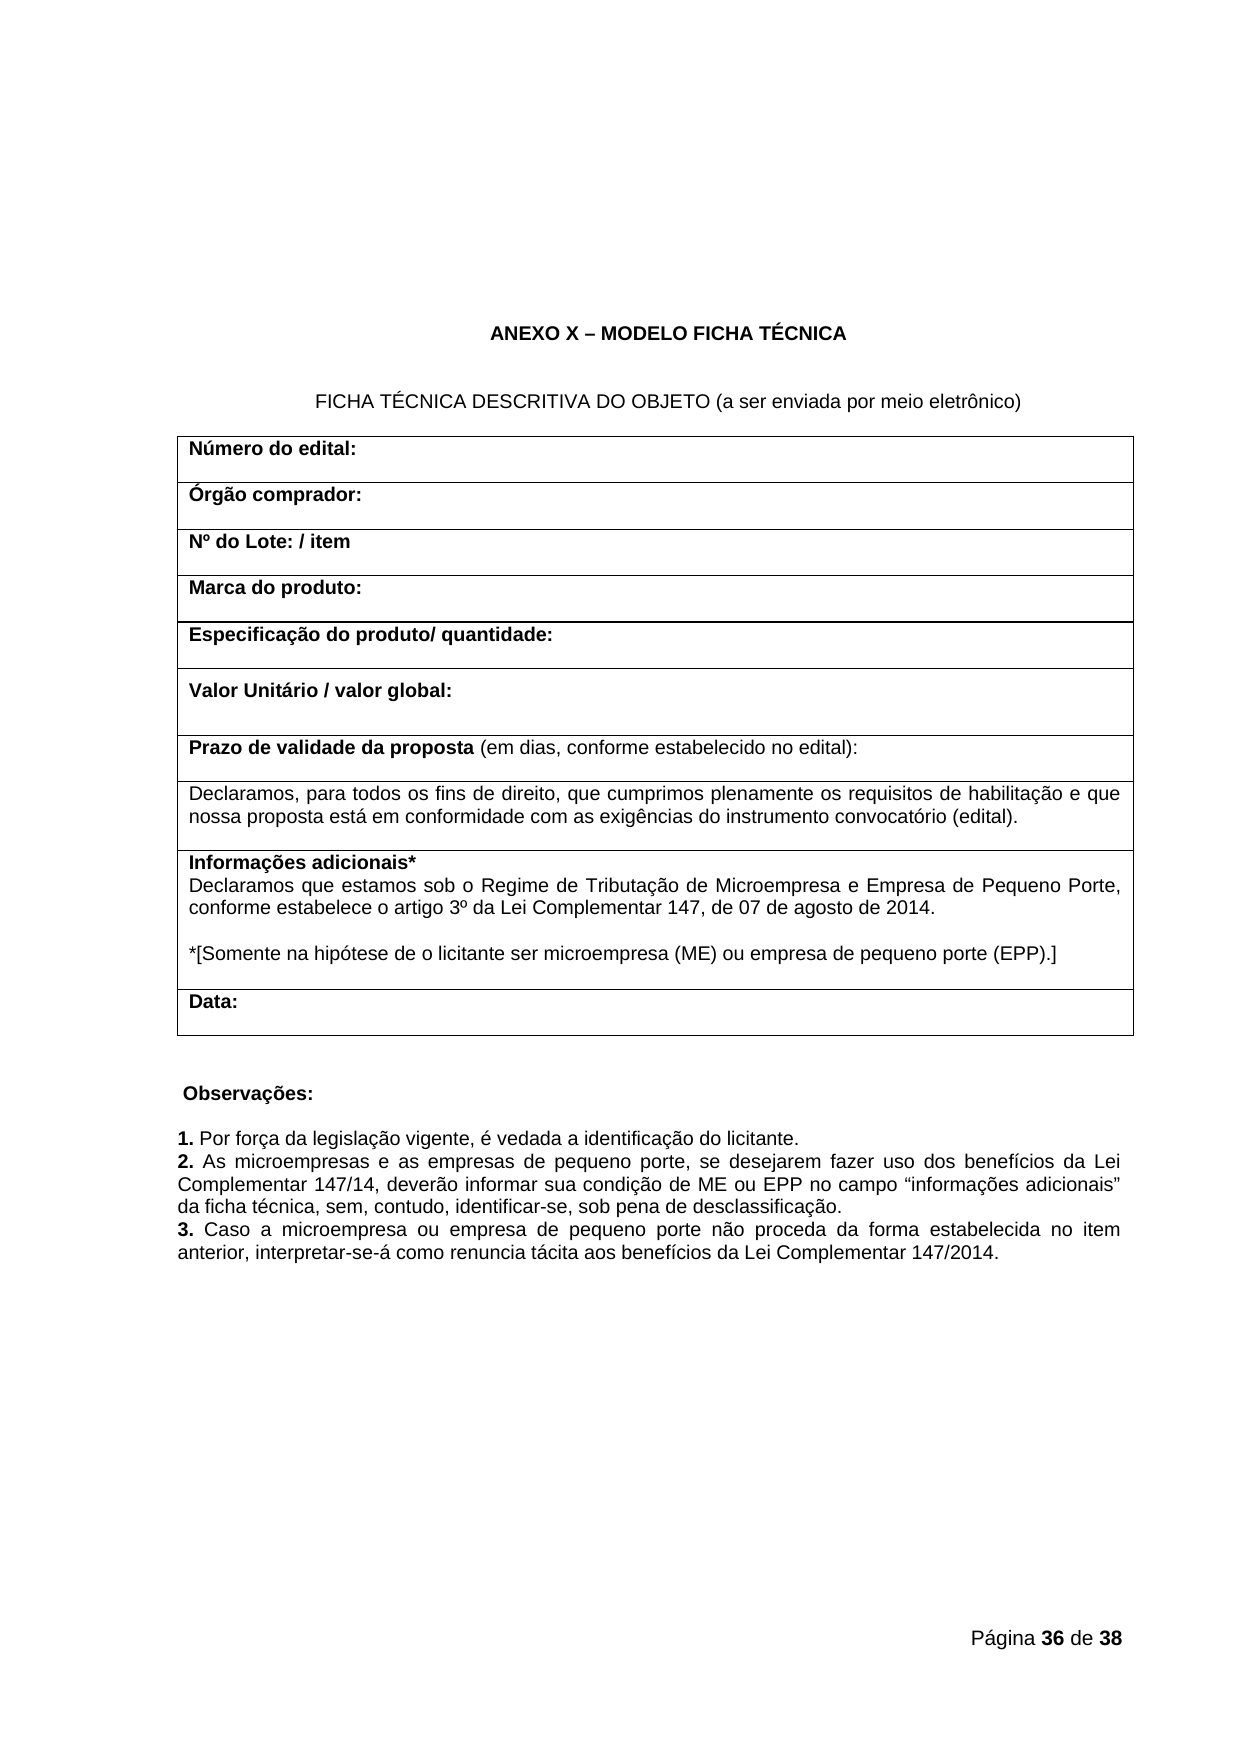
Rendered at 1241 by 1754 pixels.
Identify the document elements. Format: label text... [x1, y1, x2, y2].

text 1. Por força da legislação vigente, é vedada a identificação do licitante. [177, 1127, 1122, 1150]
table_cell Informações adicionais* Declaramos que estamos sob o Regime de Tributação de Microempresa e Empresa de Pequeno Porte, conforme estabelece o artigo 3º da Lei Complementar 147, de 07 de agosto de 2014. *[Somente na hipótese de o licitante ser microempresa (ME) ou empresa de pequeno porte (EPP).] [178, 851, 1133, 989]
text FICHA TÉCNICA DESCRITIVA DO OBJETO (a ser enviada por meio eletrônico) [215, 390, 1122, 413]
table_cell Nº do Lote: / item [178, 530, 1133, 575]
text 2. As microempresas e as empresas de pequeno porte, se desejarem fazer uso dos benefícios da Lei Complementar 147/14, deverão informar sua condição de ME ou EPP no campo “informações adicionais” da ficha técnica, sem, contudo, identificar-se, sob pena de desclassificação. [177, 1150, 1122, 1218]
table_cell Especificação do produto/ quantidade: [178, 623, 1133, 668]
table_cell Marca do produto: [178, 576, 1133, 621]
table_header Número do edital: [178, 437, 1133, 482]
text 3. Caso a microempresa ou empresa de pequeno porte não proceda da forma estabelecida no item anterior, interpretar-se-á como renuncia tácita aos benefícios da Lei Complementar 147/2014. [177, 1218, 1122, 1263]
table_cell Prazo de validade da proposta (em dias, conforme estabelecido no edital): [178, 736, 1133, 781]
table_cell Data: [178, 990, 1133, 1035]
table_cell Valor Unitário / valor global: [178, 669, 1133, 734]
table_cell Órgão comprador: [178, 483, 1133, 528]
text ANEXO X – MODELO FICHA TÉCNICA [215, 322, 1122, 345]
text Observações: [177, 1082, 1122, 1104]
table_cell Declaramos, para todos os fins de direito, que cumprimos plenamente os requisitos de habilitação e que nossa proposta está em conformidade com as exigências do instrumento convocatório (edital). [178, 782, 1133, 850]
